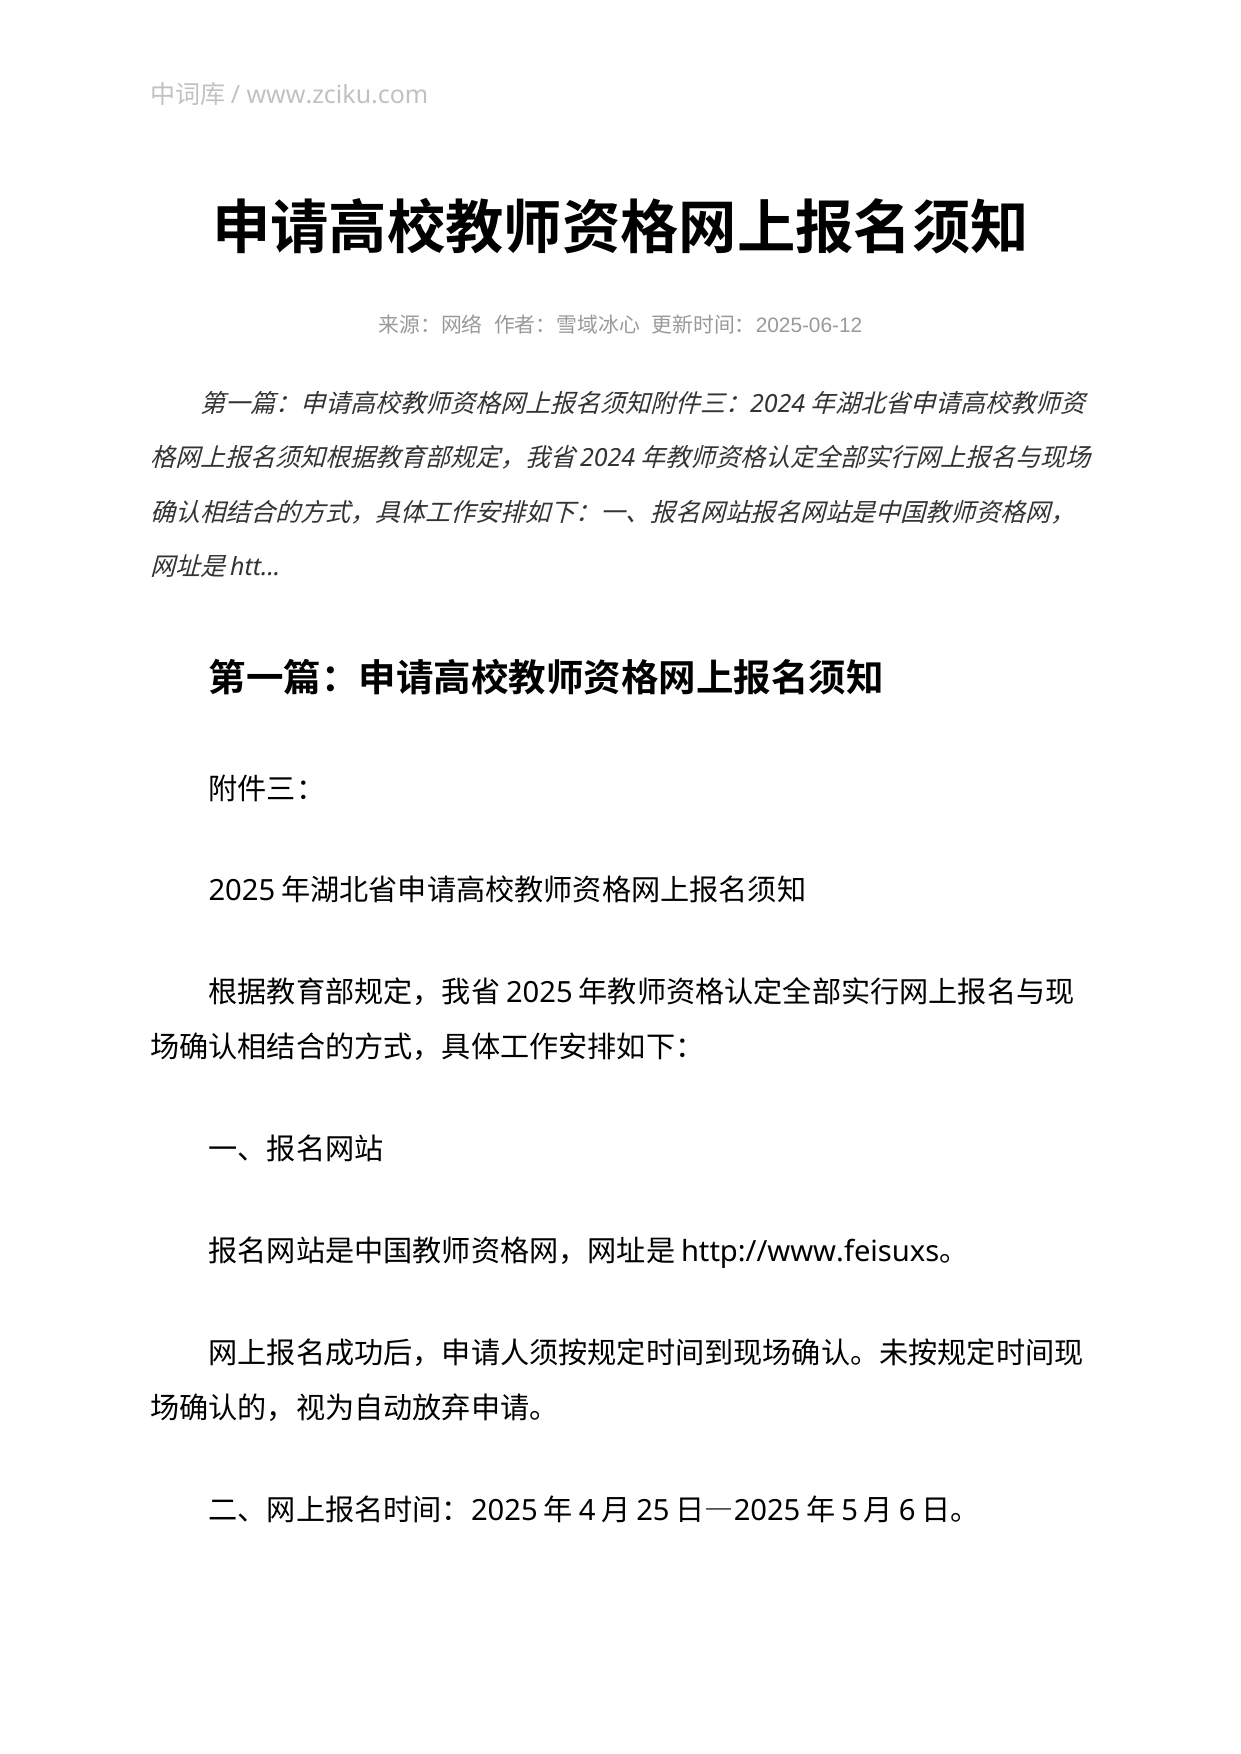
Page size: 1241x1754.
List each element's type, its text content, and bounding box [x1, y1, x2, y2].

text 附件三： [150, 765, 1090, 807]
text 第一篇：申请高校教师资格网上报名须知附件三：2024年湖北省申请高校教师资格网上报名须知根据教育部规定，我省2024年教师资格认定全部实行网上报名与现场确认相结合的方式，具体工作安排如下：一、报名网站报名网站是中国教师资格网，网址是htt... [150, 383, 1090, 583]
text 根据教育部规定，我省2025年教师资格认定全部实行网上报名与现场确认相结合的方式，具体工作安排如下： [150, 969, 1090, 1066]
text 2025年湖北省申请高校教师资格网上报名须知 [150, 867, 1090, 909]
subtitle 申请高校教师资格网上报名须知 [150, 181, 1090, 266]
text 报名网站是中国教师资格网，网址是http://www.feisuxs。 [150, 1227, 1090, 1270]
text 第一篇：申请高校教师资格网上报名须知 [150, 648, 1090, 702]
text 网上报名成功后，申请人须按规定时间到现场确认。未按规定时间现场确认的，视为自动放弃申请。 [150, 1329, 1090, 1427]
text 来源：网络 作者：雪域冰心 更新时间：2025-06-12 [150, 313, 1090, 337]
text 一、报名网站 [150, 1126, 1090, 1168]
text 二、网上报名时间：2025年4月25日—2025年5月6日。 [150, 1486, 1090, 1528]
